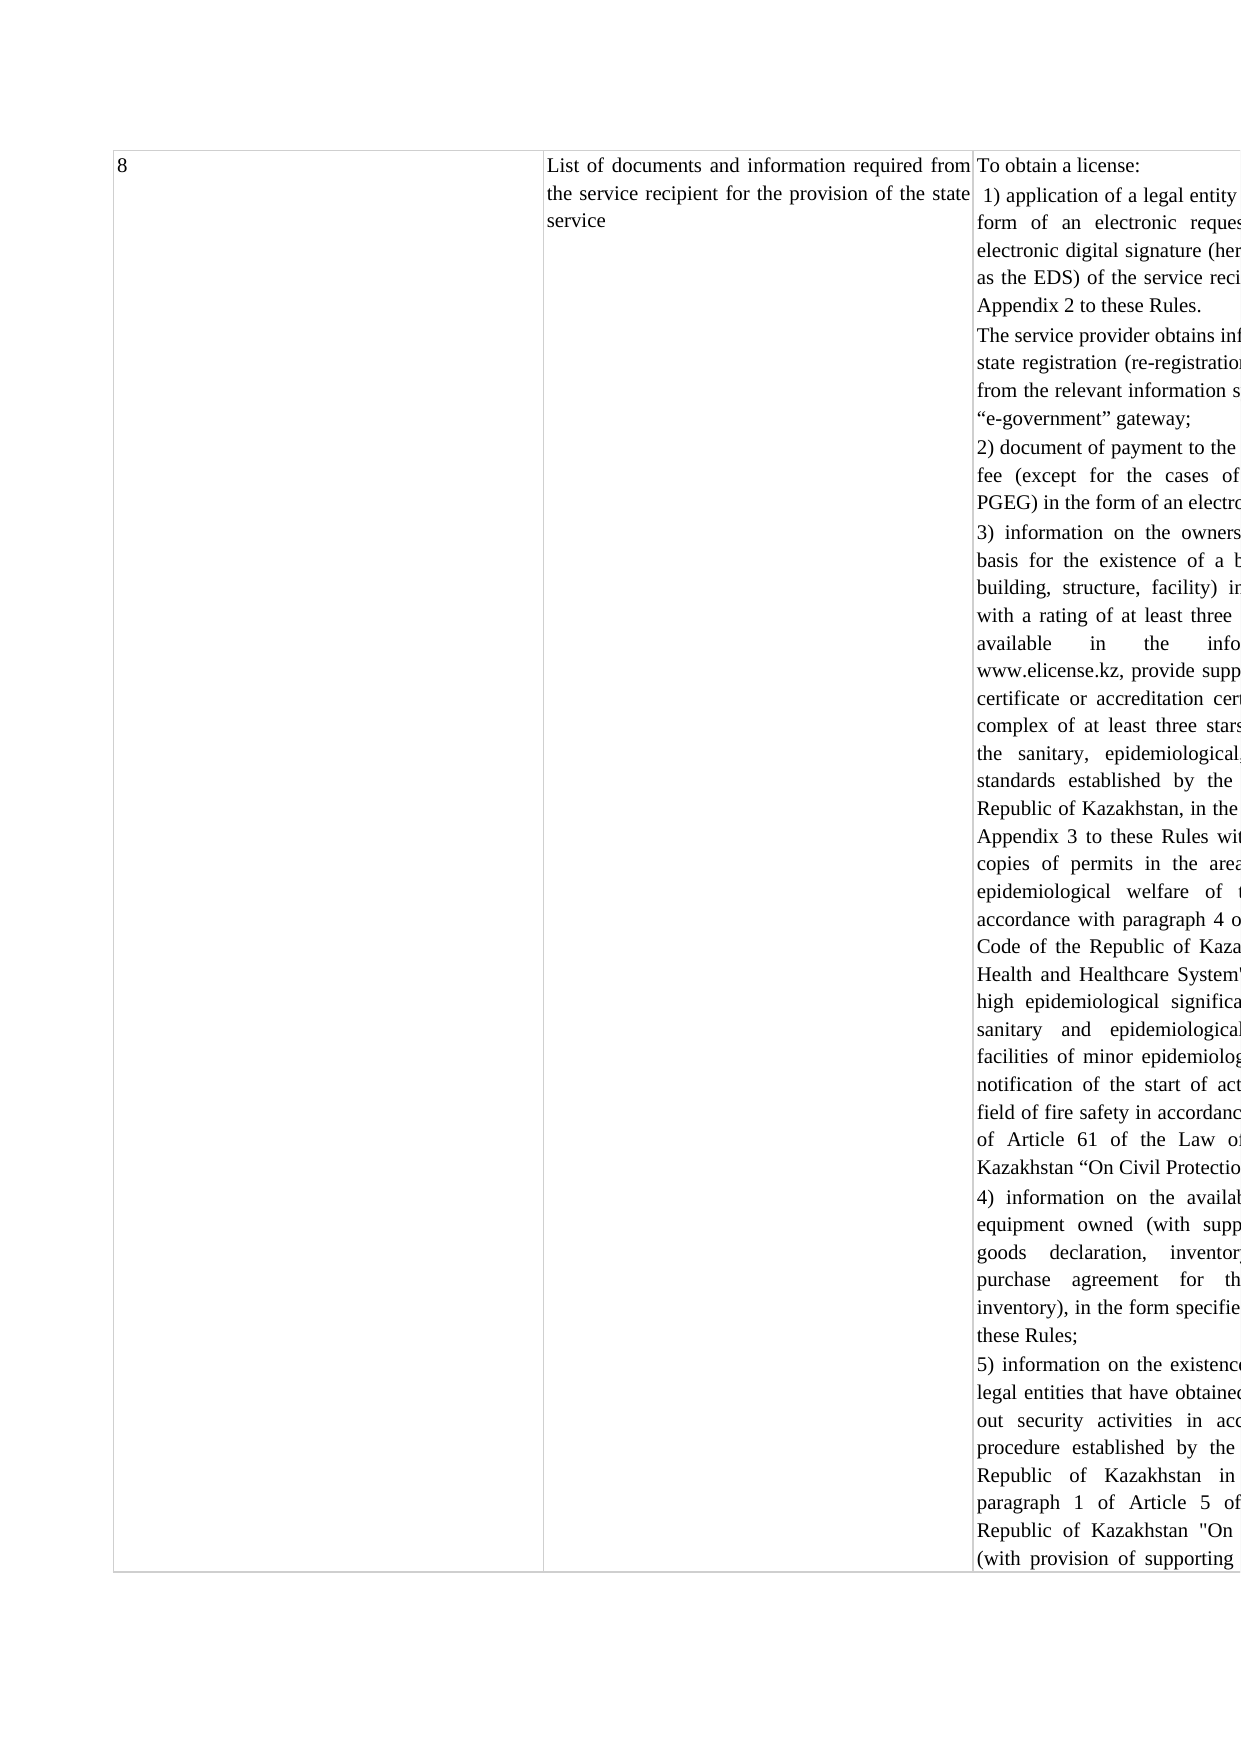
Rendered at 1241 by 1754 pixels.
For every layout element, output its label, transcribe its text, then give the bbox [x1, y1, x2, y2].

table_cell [544, 151, 972, 1571]
table_cell 8 [114, 151, 543, 1571]
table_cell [974, 151, 1240, 1571]
